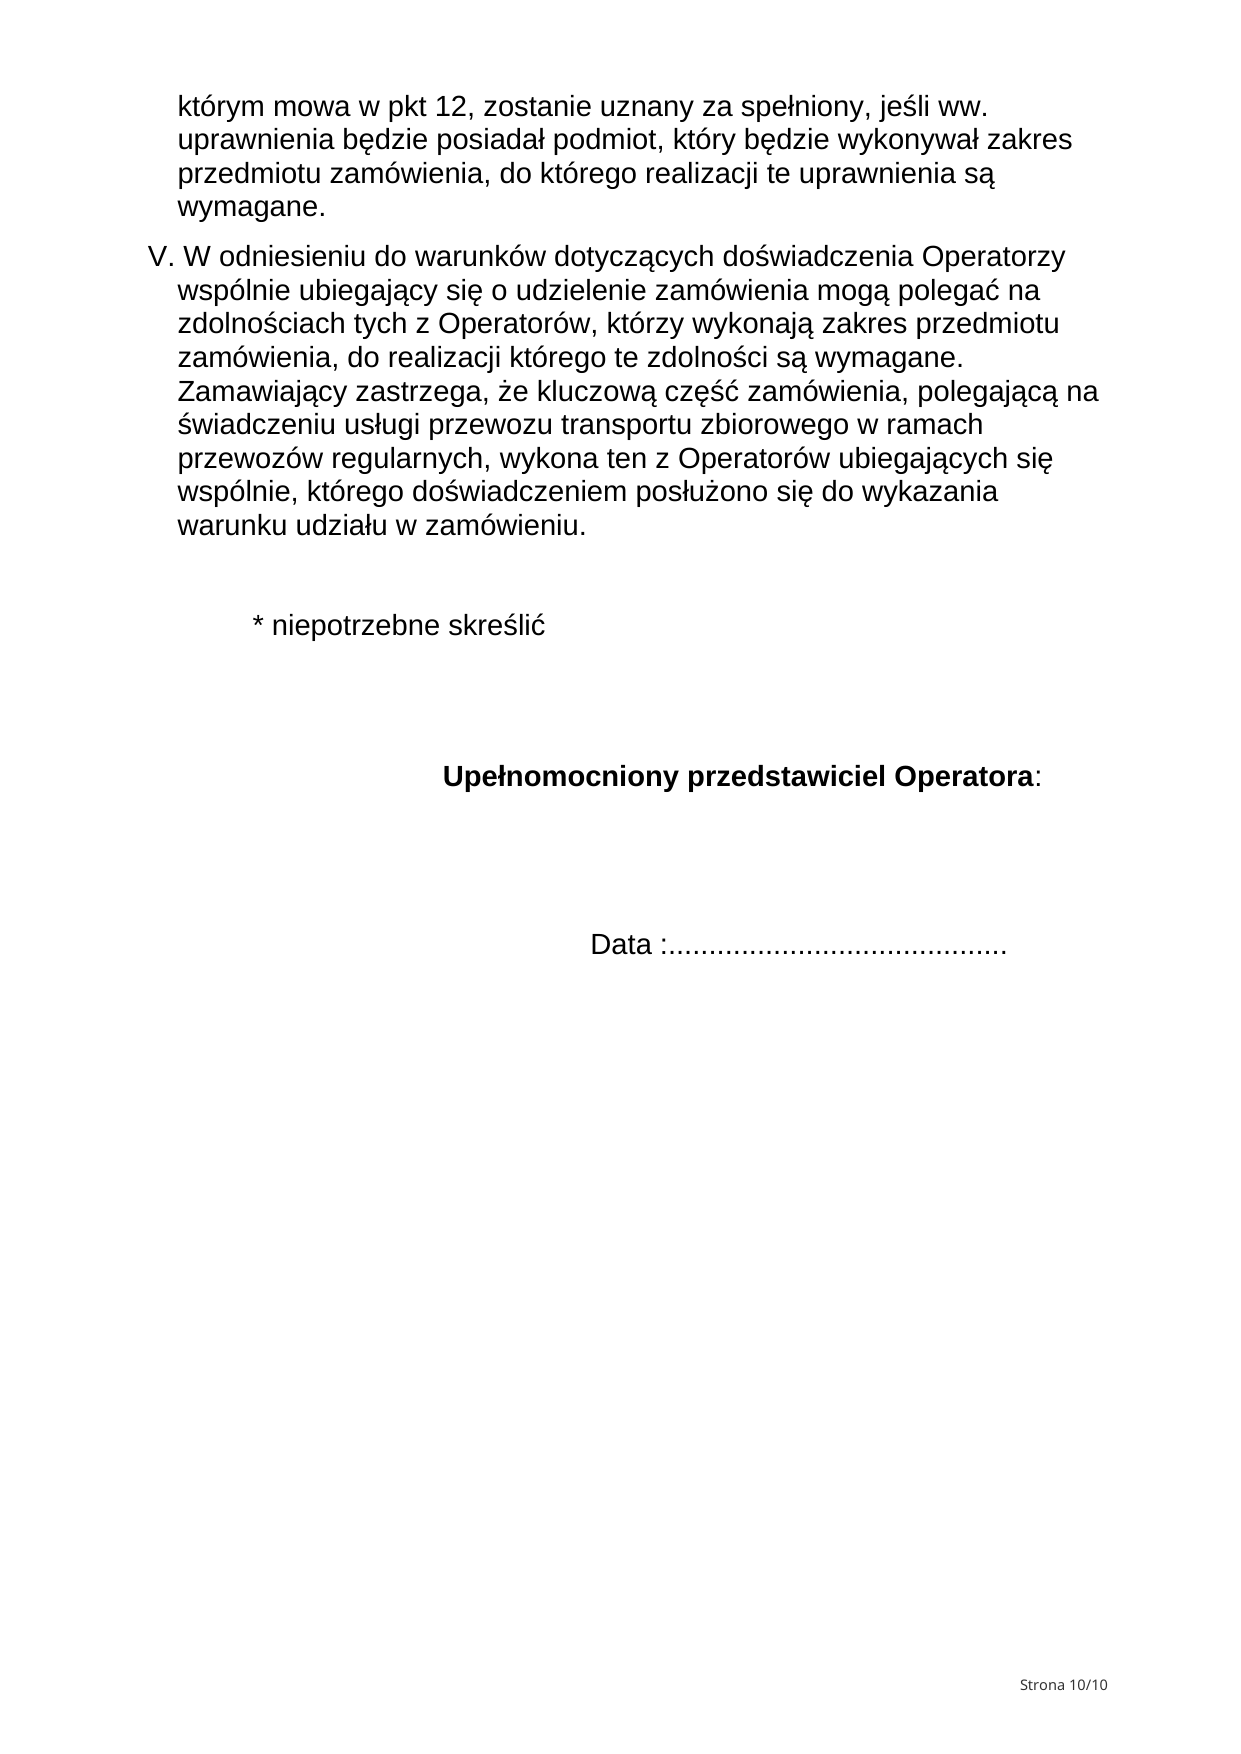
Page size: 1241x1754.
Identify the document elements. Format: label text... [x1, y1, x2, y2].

text Upełnomocniony przedstawiciel Operatora: [443, 759, 1107, 793]
text Data :.......................................... [590, 927, 1107, 961]
text V. W odniesieniu do warunków dotyczących doświadczenia Operatorzy wspólnie ubiegający się o udzielenie zamówienia mogą polegać na zdolnościach tych z Operatorów, którzy wykonają zakres przedmiotu zamówienia, do realizacji którego te zdolności są wymagane. Zamawiający zastrzega, że kluczową część zamówienia, polegającą na świadczeniu usługi przewozu transportu zbiorowego w ramach przewozów regularnych, wykona ten z Operatorów ubiegających się wspólnie, którego doświadczeniem posłużono się do wykazania warunku udziału w zamówieniu. [148, 239, 1107, 541]
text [148, 89, 1107, 223]
list * niepotrzebne skreślić [252, 608, 1107, 642]
